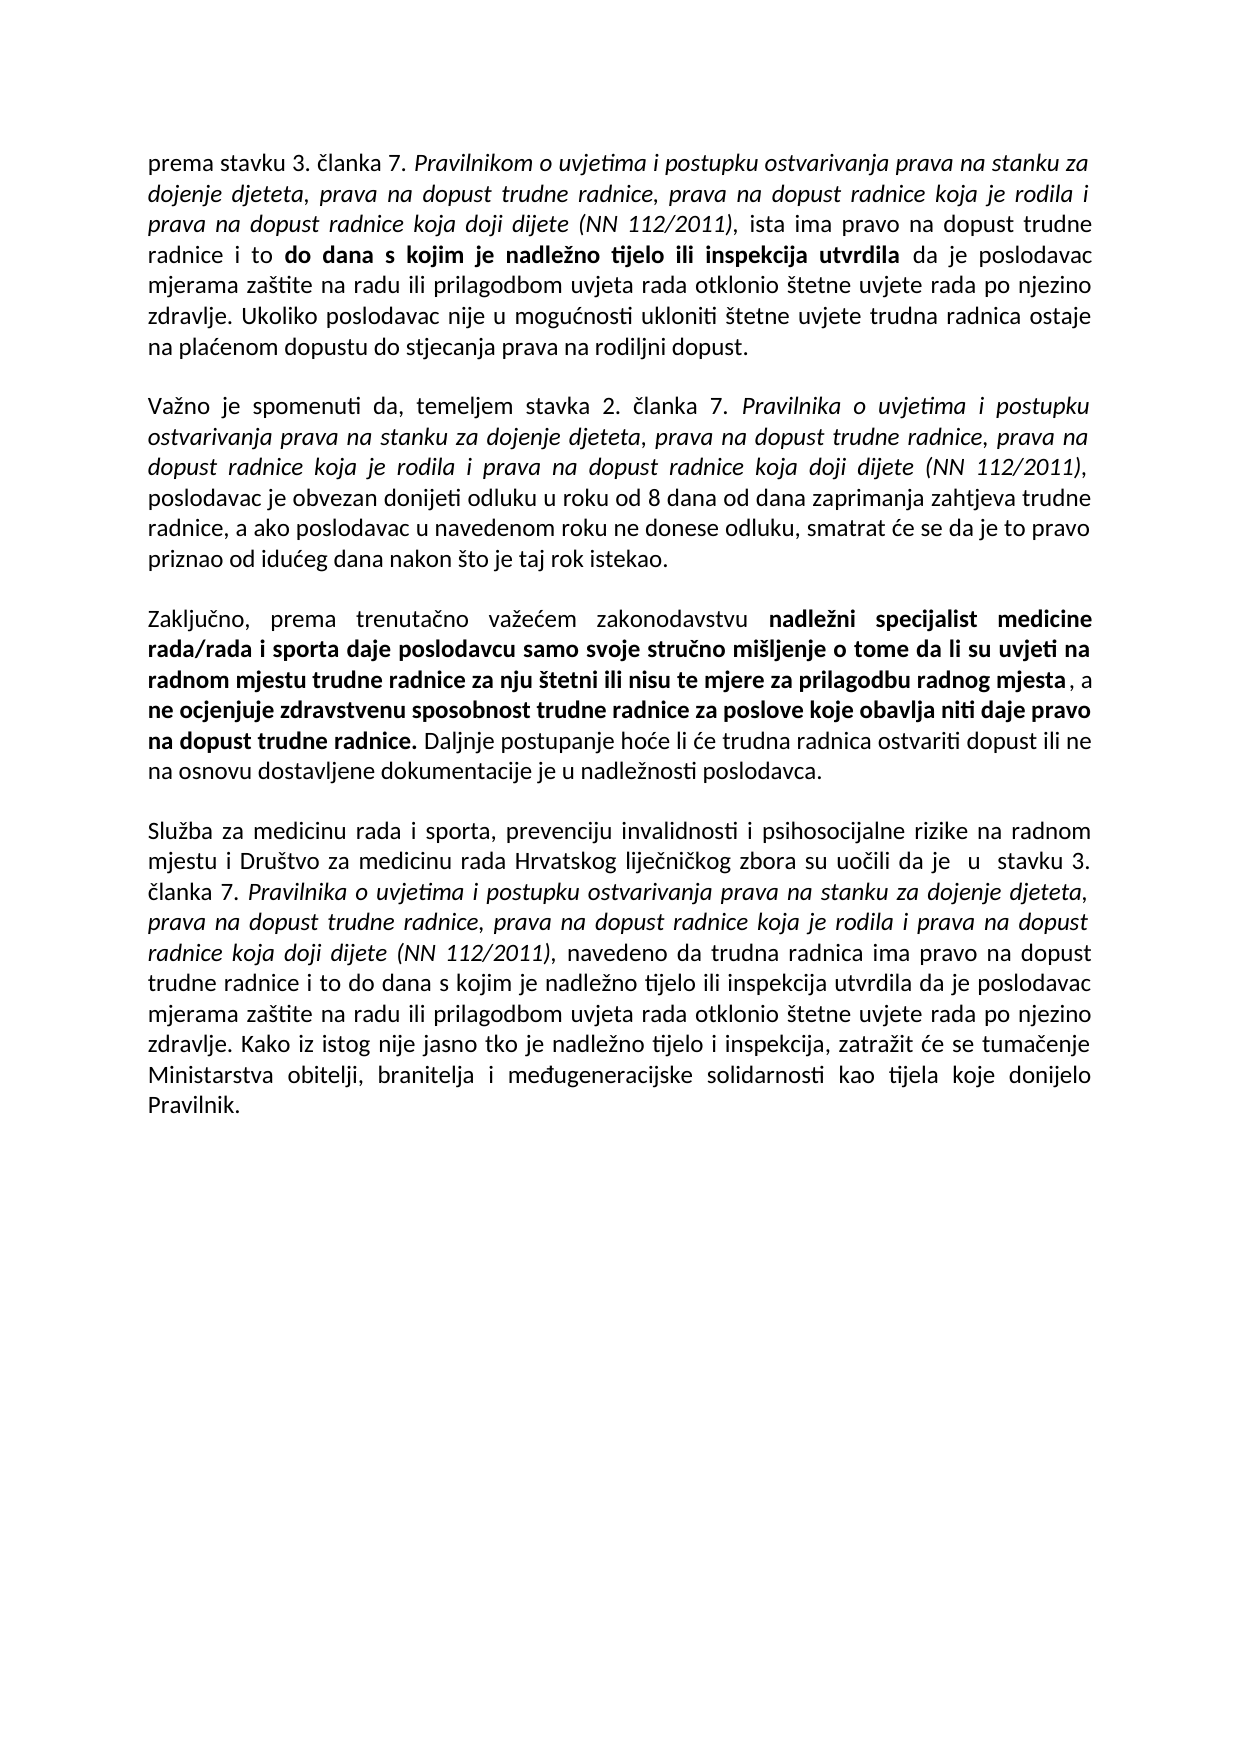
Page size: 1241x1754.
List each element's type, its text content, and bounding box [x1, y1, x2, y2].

text Zaključno, prema trenutačno važećem zakonodavstvu nadležni specijalist medicine rada/rada i sporta daje poslodavcu samo svoje stručno mišljenje o tome da li su uvjeti na radnom mjestu trudne radnice za nju štetni ili nisu te mjere za prilagodbu radnog mjesta, a ne ocjenjuje zdravstvenu sposobnost trudne radnice za poslove koje obavlja niti daje pravo na dopust trudne radnice. Daljnje postupanje hoće li će trudna radnica ostvariti dopust ili ne na osnovu dostavljene dokumentacije je u nadležnosti poslodavca. [148, 694, 1093, 877]
text Služba za medicinu rada i sporta, prevenciju invalidnosti i psihosocijalne rizike na radnom mjestu i Društvo za medicinu rada Hrvatskog liječničkog zbora su uočili da je u stavku 3. članka 7. Pravilnika o uvjetima i postupku ostvarivanja prava na stanku za dojenje djeteta, prava na dopust trudne radnice, prava na dopust radnice koja je rodila i prava na dopust radnice koja doji dijete (NN 112/2011), navedeno da trudna radnica ima pravo na dopust trudne radnice i to do dana s kojim je nadležno tijelo ili inspekcija utvrdila da je poslodavac mjerama zaštite na radu ili prilagodbom uvjeta rada otklonio štetne uvjete rada po njezino zdravlje. Kako iz istog nije jasno tko je nadležno tijelo i inspekcija, zatražit će se tumačenje Ministarstva obitelji, branitelja i međugeneracijske solidarnosti kao tijela koje donijelo Pravilnik. [148, 907, 1093, 1212]
text Važno je spomenuti da, temeljem stavka 2. članka 7. Pravilnika o uvjetima i postupku ostvarivanja prava na stanku za dojenje djeteta, prava na dopust trudne radnice, prava na dopust radnice koja je rodila i prava na dopust radnice koja doji dijete (NN 112/2011), poslodavac je obvezan donijeti odluku u roku od 8 dana od dana zaprimanja zahtjeva trudne radnice, a ako poslodavac u navedenom roku ne donese odluku, smatrat će se da je to pravo priznao od idućeg dana nakon što je taj rok istekao. [148, 482, 1093, 665]
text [148, 148, 1093, 453]
